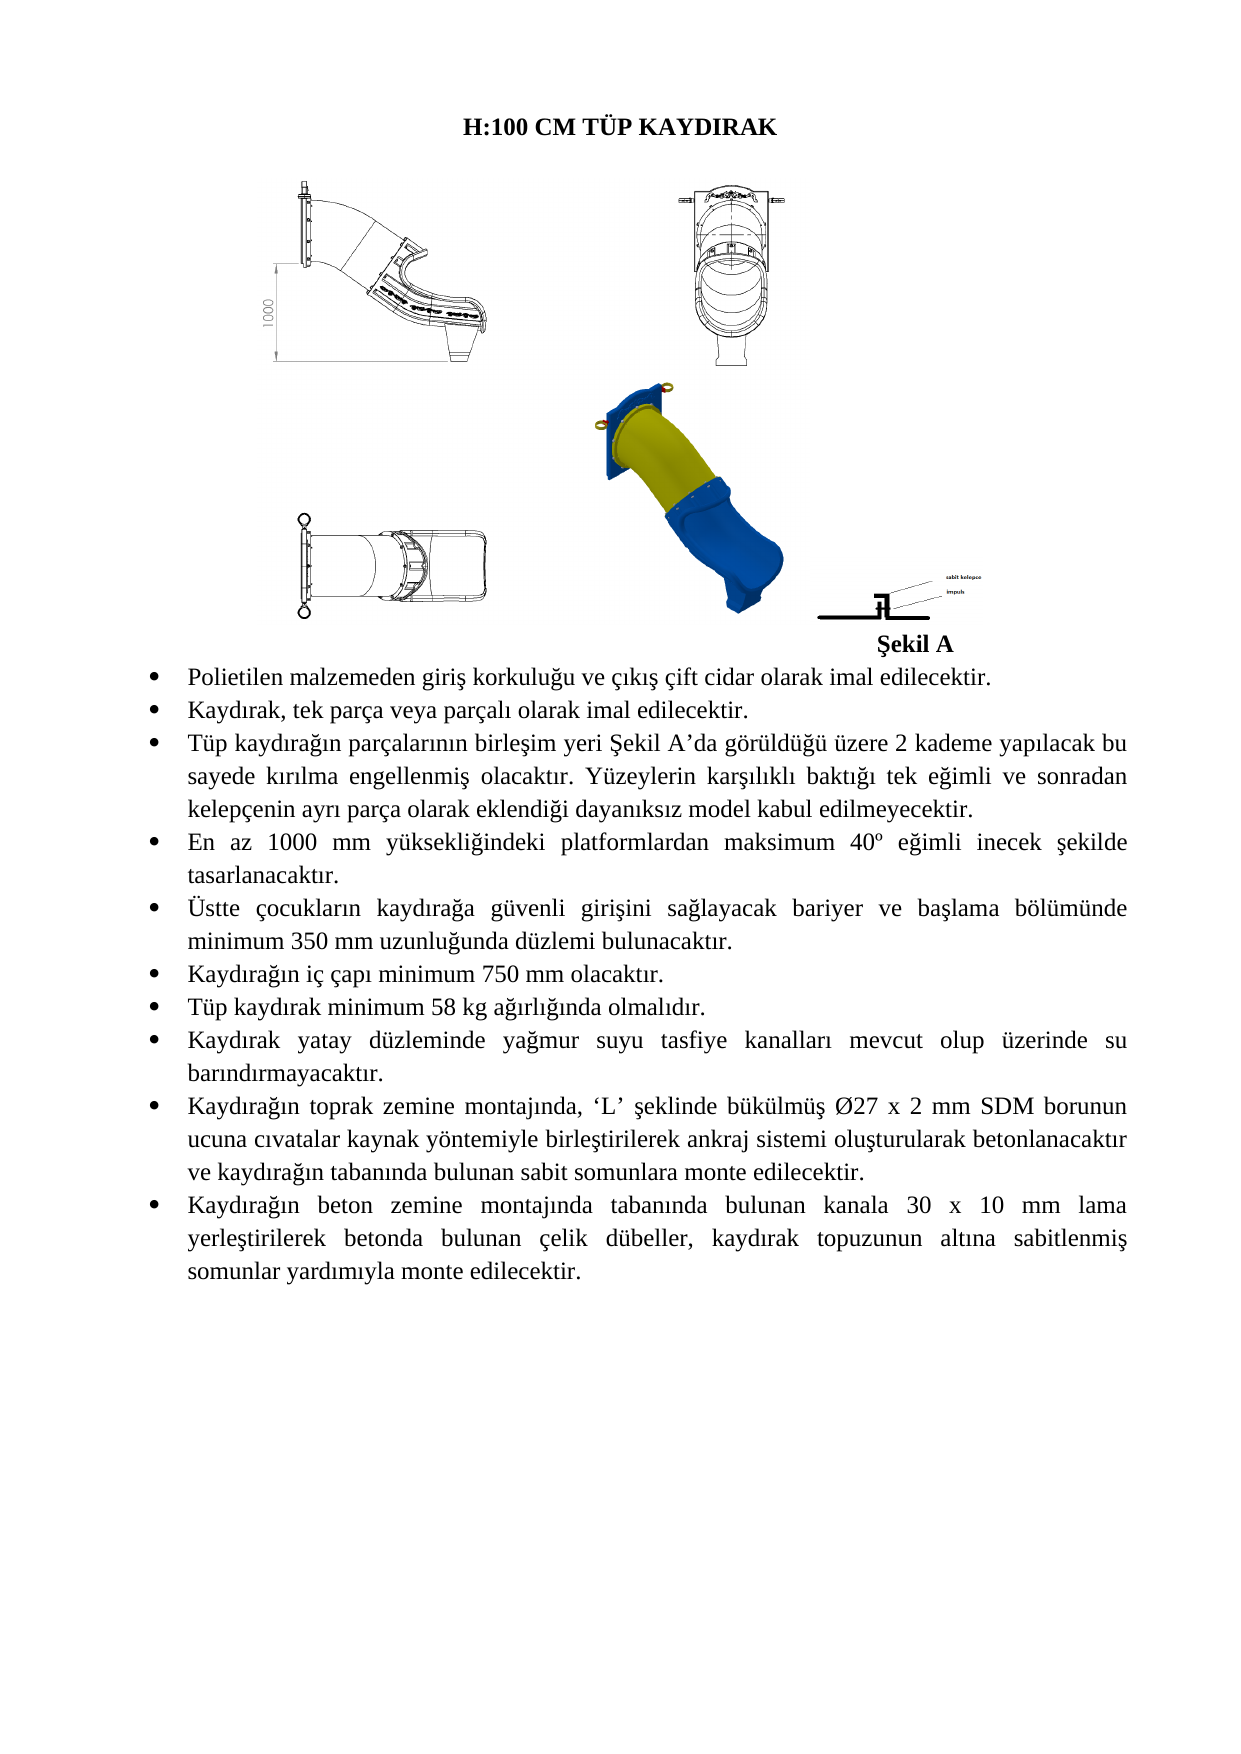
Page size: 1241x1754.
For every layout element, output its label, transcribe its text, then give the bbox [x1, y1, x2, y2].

text Şekil A [628, 629, 1128, 657]
list Polietilen malzemeden giriş korkuluğu ve çıkış çift cidar olarak imal edilecektir. [150, 662, 1128, 690]
list Tüp kaydırağın parçalarının birleşim yeri Şekil A’da görüldüğü üzere 2 kademe yapılacak bu sayede kırılma engellenmiş olacaktır. Yüzeylerin karşılıklı baktığı tek eğimli ve sonradan kelepçenin ayrı parça olarak eklendiği dayanıksız model kabul edilmeyecektir. [150, 728, 1128, 822]
list Kaydırak yatay düzleminde yağmur suyu tasfiye kanalları mevcut olup üzerinde su barındırmayacaktır. [150, 1025, 1128, 1087]
list Tüp kaydırak minimum 58 kg ağırlığında olmalıdır. [150, 992, 1128, 1021]
list Kaydırağın toprak zemine montajında, ‘L’ şeklinde bükülmüş Ø27 x 2 mm SDM borunun ucuna cıvatalar kaynak yöntemiyle birleştirilerek ankraj sistemi oluşturularak betonlanacaktır ve kaydırağın tabanında bulunan sabit somunlara monte edilecektir. [150, 1091, 1128, 1186]
picture [257, 178, 984, 625]
list Kaydırağın iç çapı minimum 750 mm olacaktır. [150, 959, 1128, 988]
list Kaydırak, tek parça veya parçalı olarak imal edilecektir. [150, 695, 1128, 723]
list Kaydırağın beton zemine montajında tabanında bulunan kanala 30 x 10 mm lama yerleştirilerek betonda bulunan çelik dübeller, kaydırak topuzunun altına sabitlenmiş somunlar yardımıyla monte edilecektir. [150, 1190, 1128, 1285]
list Üstte çocukların kaydırağa güvenli girişini sağlayacak bariyer ve başlama bölümünde minimum 350 mm uzunluğunda düzlemi bulunacaktır. [150, 893, 1128, 954]
list En az 1000 mm yüksekliğindeki platformlardan maksimum 40º eğimli inecek şekilde tasarlanacaktır. [150, 827, 1128, 888]
text H:100 CM TÜP KAYDIRAK [112, 112, 1128, 141]
